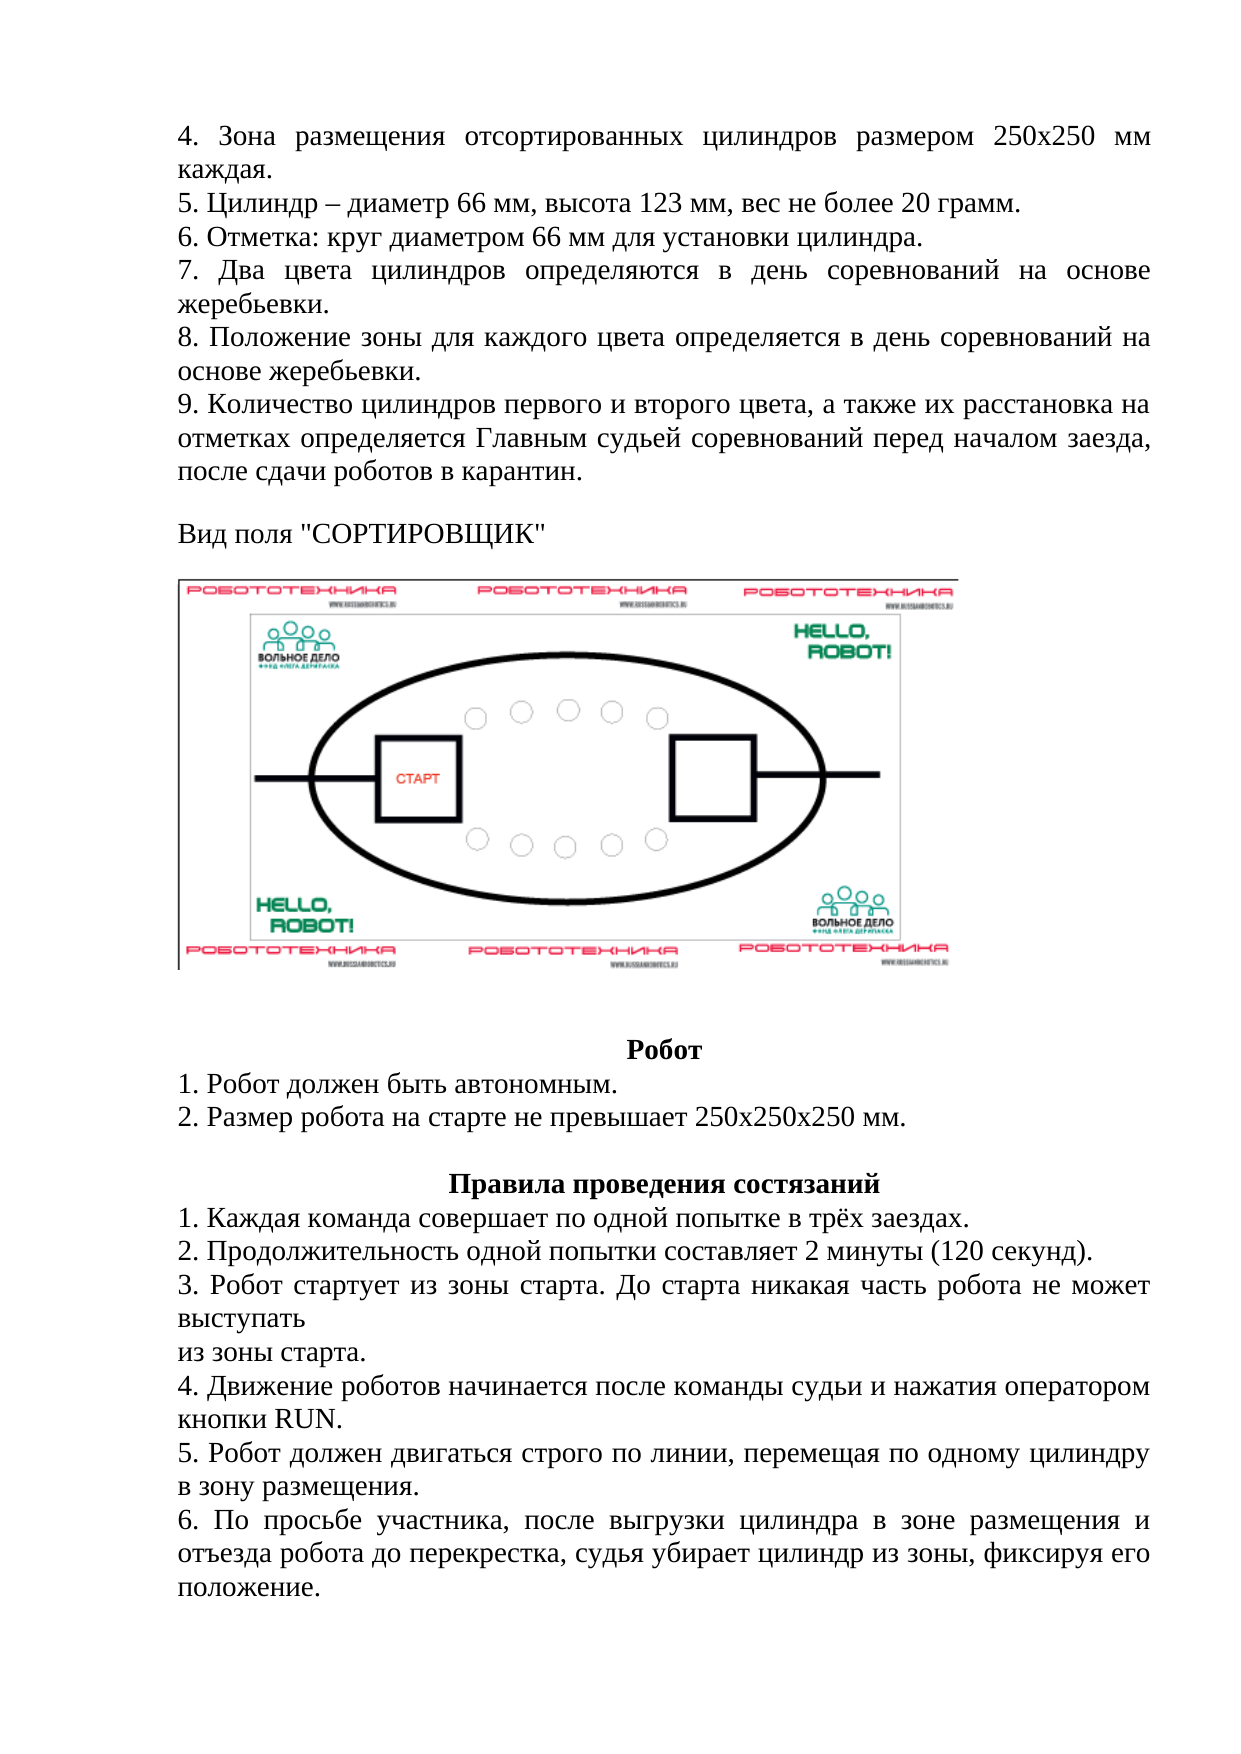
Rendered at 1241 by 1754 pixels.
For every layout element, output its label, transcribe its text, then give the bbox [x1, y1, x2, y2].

text 4. Движение роботов начинается после команды судьи и нажатия оператором кнопки RUN. [177, 1368, 1152, 1435]
text 3. Робот стартует из зоны старта. До старта никакая часть робота не может выступать [177, 1267, 1152, 1334]
text 2. Продолжительность одной попытки составляет 2 минуты (120 секунд). [177, 1233, 1152, 1267]
text 8. Положение зоны для каждого цвета определяется в день соревнований на основе жеребьевки. [177, 319, 1152, 386]
picture [177, 578, 959, 970]
text 1. Каждая команда совершает по одной попытке в трёх заездах. [177, 1200, 1152, 1233]
text 5. Робот должен двигаться строго по линии, перемещая по одному цилиндру в зону размещения. [177, 1435, 1152, 1502]
text 1. Робот должен быть автономным. [177, 1066, 1152, 1099]
text 6. По просьбе участника, после выгрузки цилиндра в зоне размещения и отъезда робота до перекрестка, судья убирает цилиндр из зоны, фиксируя его положение. [177, 1502, 1152, 1602]
text 7. Два цвета цилиндров определяются в день соревнований на основе жеребьевки. [177, 252, 1152, 319]
text 2. Размер робота на старте не превышает 250х250х250 мм. [177, 1099, 1152, 1133]
text Правила проведения состязаний [177, 1166, 1152, 1200]
text Вид поля "СОРТИРОВЩИК" [177, 516, 1152, 550]
text из зоны старта. [177, 1334, 1152, 1368]
text 9. Количество цилиндров первого и второго цвета, а также их расстановка на отметках определяется Главным судьей соревнований перед началом заезда, после сдачи роботов в карантин. [177, 386, 1152, 487]
text Робот [177, 1032, 1152, 1066]
text 6. Отметка: круг диаметром 66 мм для установки цилиндра. [177, 219, 1152, 252]
text 4. Зона размещения отсортированных цилиндров размером 250х250 мм каждая. [177, 118, 1152, 185]
text 5. Цилиндр – диаметр 66 мм, высота 123 мм, вес не более 20 грамм. [177, 185, 1152, 219]
